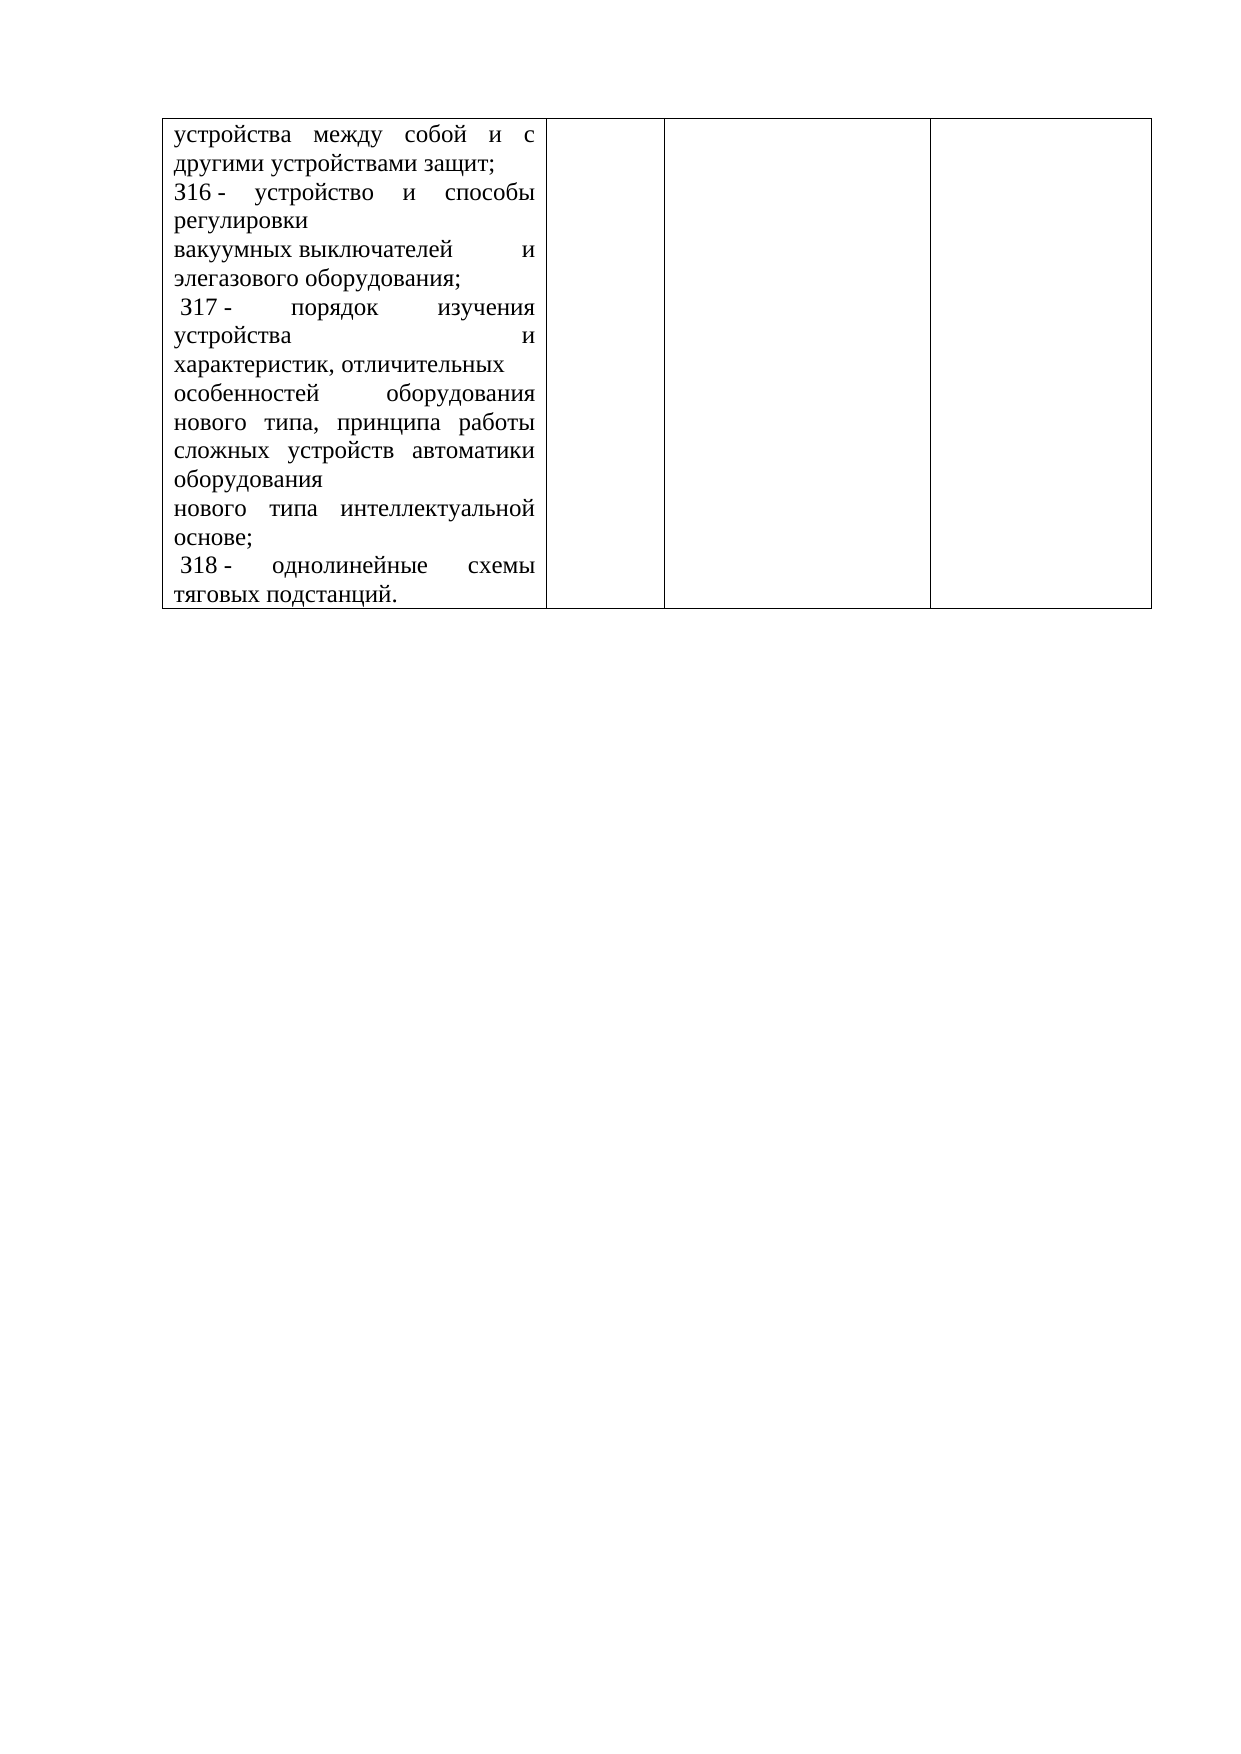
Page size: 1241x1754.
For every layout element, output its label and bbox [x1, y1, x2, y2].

table_cell [163, 119, 546, 608]
table_cell [547, 119, 664, 608]
table_cell [665, 119, 930, 608]
table_cell [931, 119, 1151, 608]
